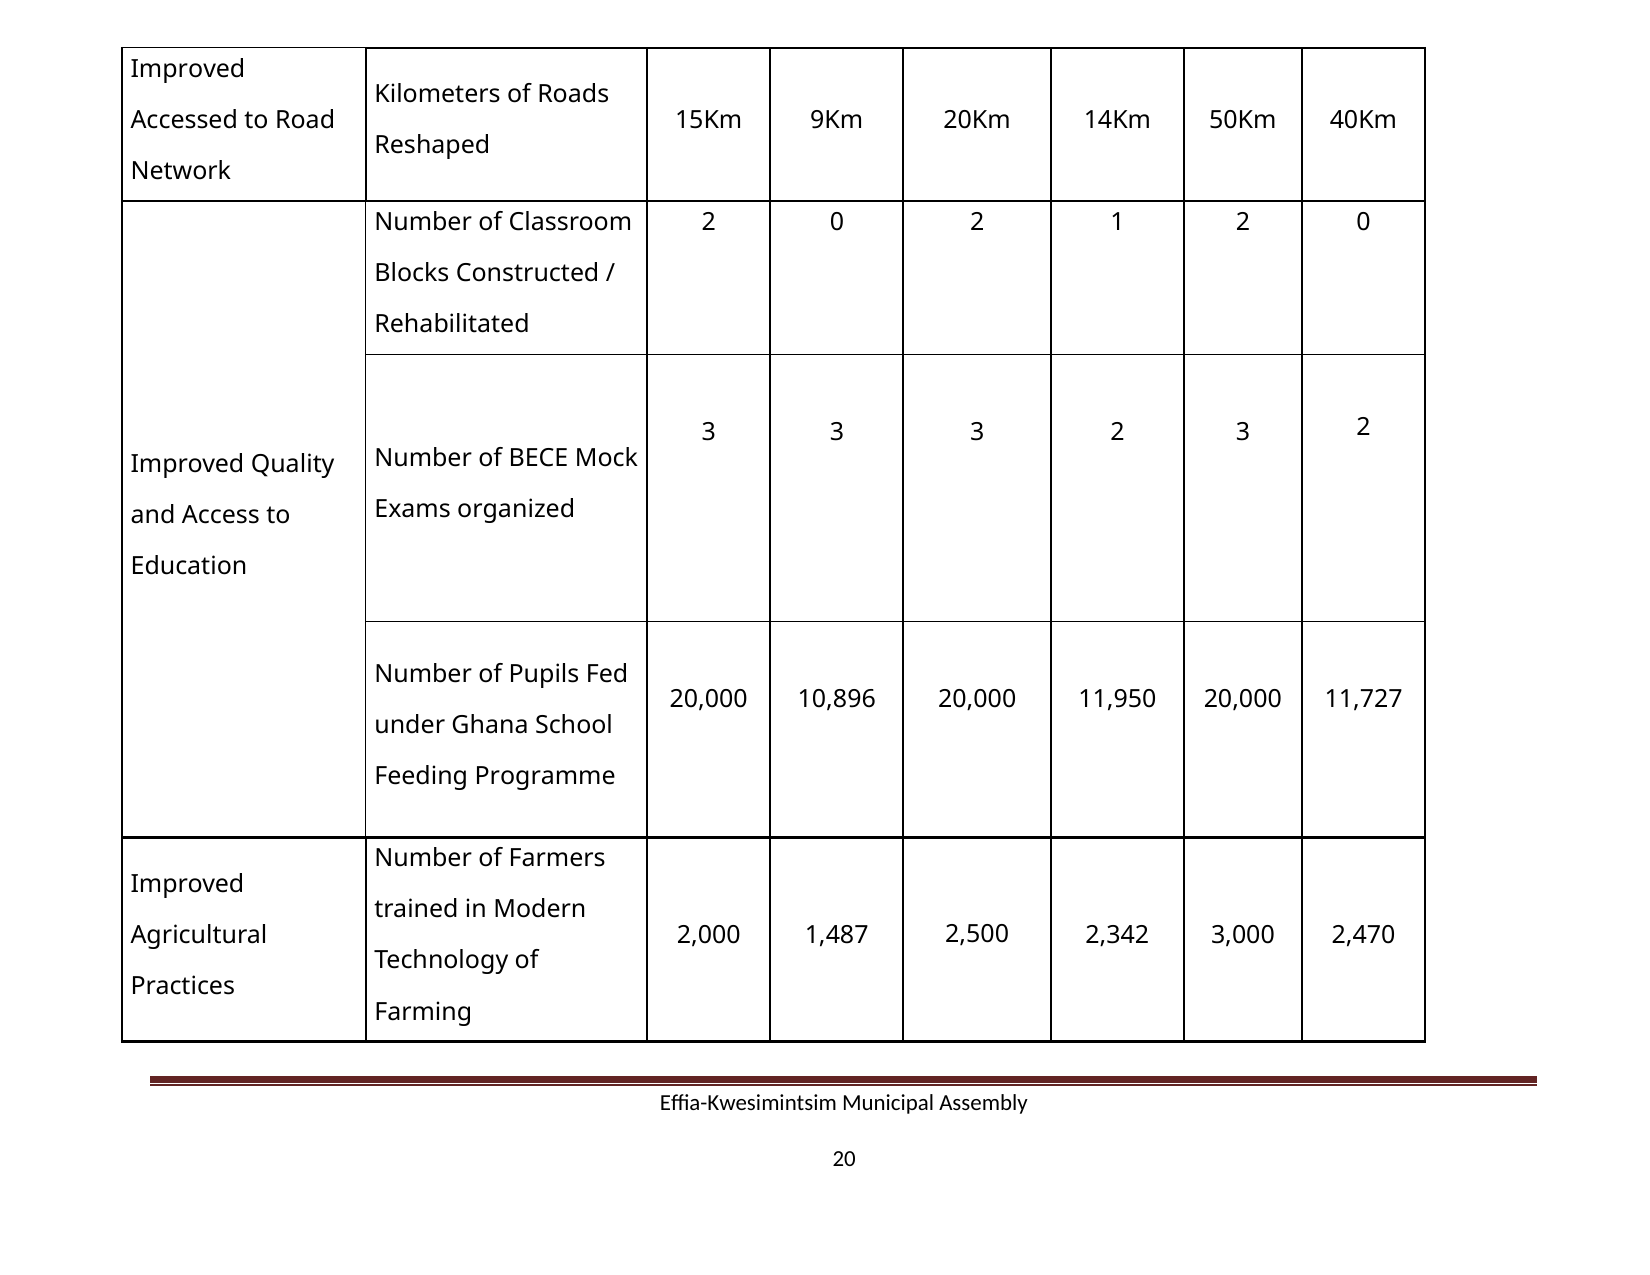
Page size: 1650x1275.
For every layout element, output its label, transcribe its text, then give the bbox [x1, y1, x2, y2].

table_cell 15Km [648, 49, 769, 200]
table_cell 20Km [904, 49, 1050, 200]
table_cell 2 [904, 202, 1050, 354]
table_cell 0 [1303, 202, 1424, 354]
table_cell Improved Accessed to Road Network [123, 48, 365, 200]
table_cell Number of Classroom Blocks Constructed / Rehabilitated [366, 202, 646, 354]
table_cell Number of Farmers trained in Modern Technology of Farming [367, 839, 646, 1040]
table_cell 20,000 [1185, 622, 1301, 836]
table_cell 40Km [1303, 49, 1424, 200]
table_cell 50Km [1185, 49, 1301, 200]
table_cell 11,727 [1303, 622, 1424, 836]
table_cell 1 [1052, 202, 1183, 354]
table_cell 2 [1303, 355, 1424, 621]
table_cell Kilometers of Roads Reshaped [367, 49, 646, 200]
table_cell 3 [648, 355, 769, 621]
table_cell 20,000 [648, 622, 769, 836]
table_cell 2,342 [1052, 839, 1183, 1040]
table_cell 2,470 [1303, 839, 1424, 1040]
table_cell 2,500 [904, 839, 1050, 1040]
table_cell 3 [904, 355, 1050, 621]
table_cell 20,000 [904, 622, 1050, 836]
table_cell 2 [1052, 355, 1183, 621]
table_cell 3 [771, 355, 902, 621]
table_cell Improved Agricultural Practices [123, 839, 365, 1040]
table_cell Improved Quality and Access to Education [123, 202, 365, 836]
table_cell 3,000 [1185, 839, 1301, 1040]
table_cell 3 [1185, 355, 1301, 621]
table_cell 2 [648, 202, 769, 354]
table_cell 2,000 [648, 839, 769, 1040]
table_cell 14Km [1052, 49, 1183, 200]
table_cell 0 [771, 202, 902, 354]
table_cell Number of Pupils Fed under Ghana School Feeding Programme [366, 622, 646, 836]
table_cell 2 [1185, 202, 1301, 354]
table_cell 9Km [771, 49, 902, 200]
table_cell 11,950 [1052, 622, 1183, 836]
table_cell Number of BECE Mock Exams organized [366, 355, 646, 621]
table_cell 10,896 [771, 622, 902, 836]
table_cell 1,487 [771, 839, 902, 1040]
